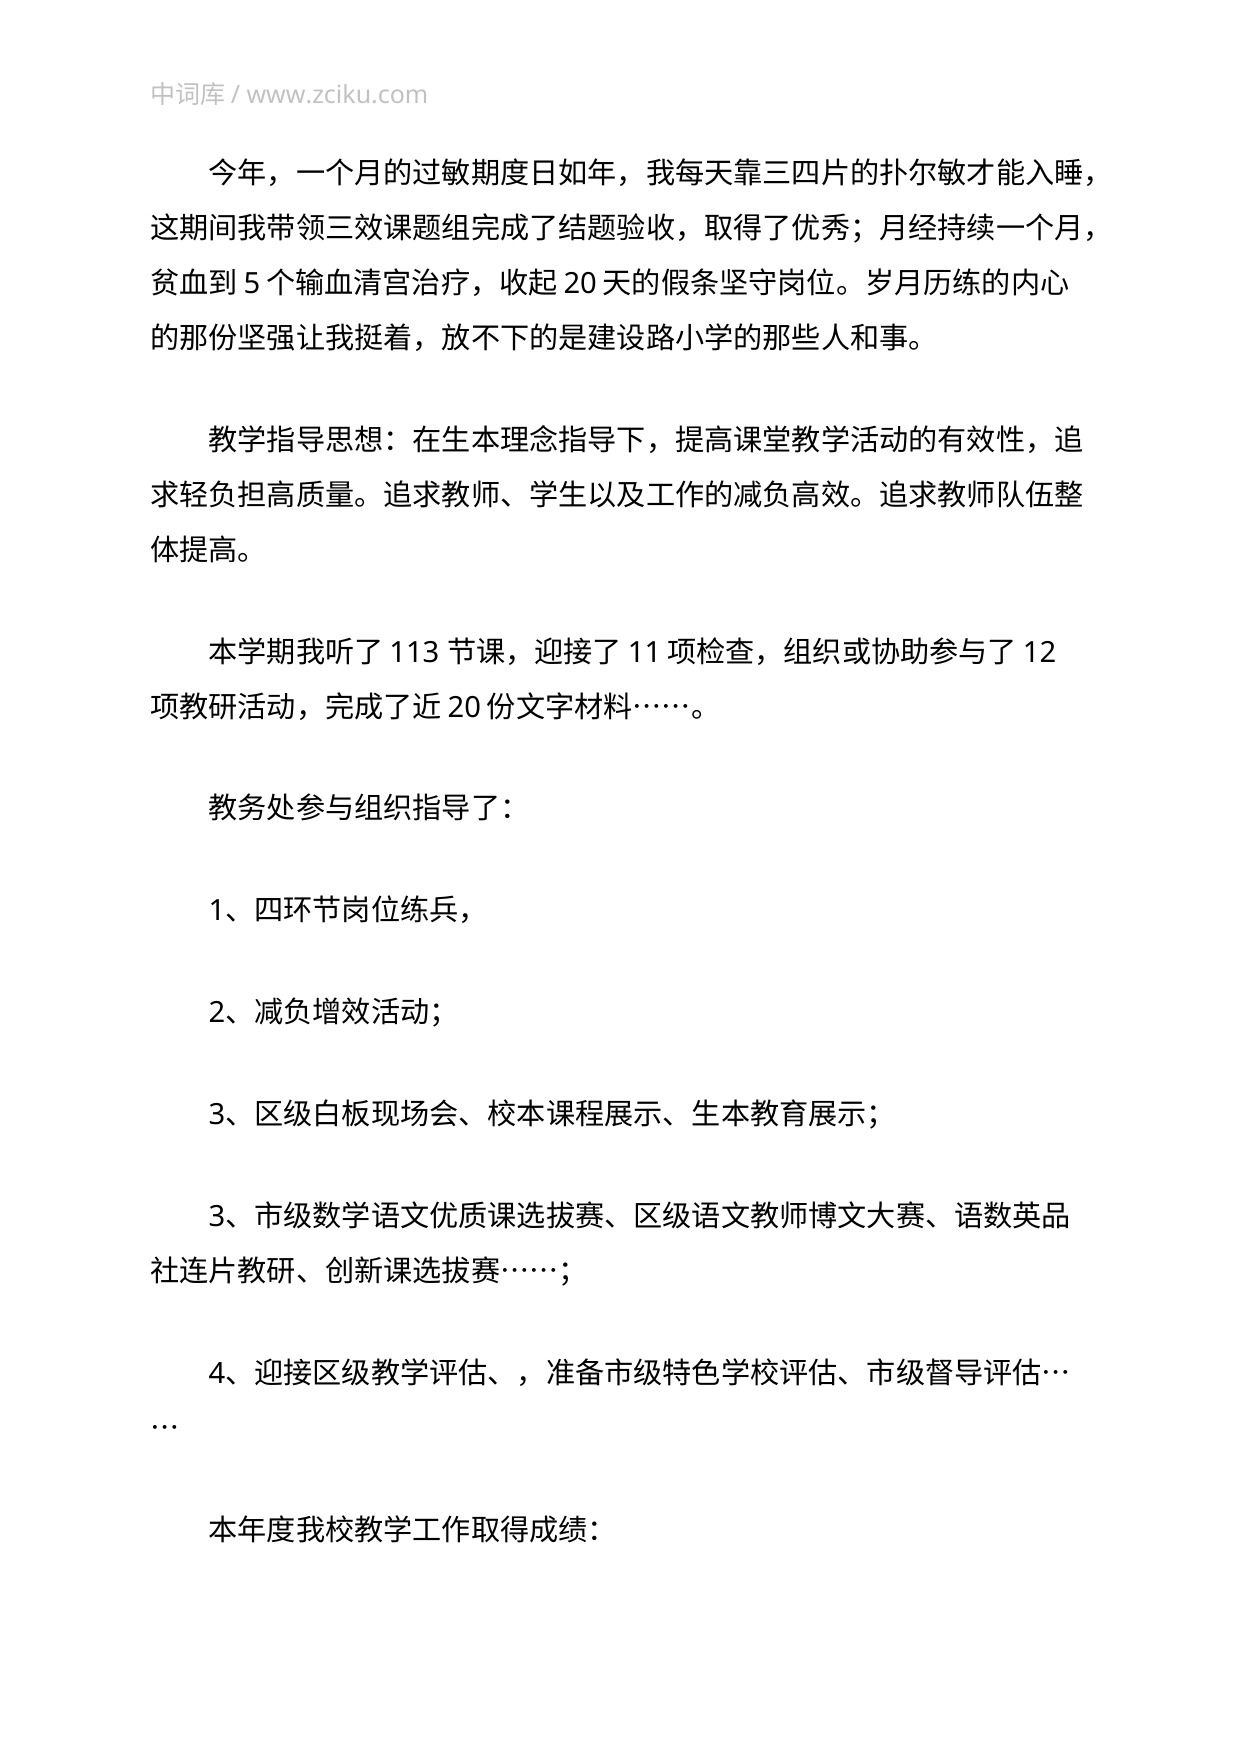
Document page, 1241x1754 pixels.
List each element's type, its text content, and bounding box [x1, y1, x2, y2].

text 3、市级数学语文优质课选拔赛、区级语文教师博文大赛、语数英品社连片教研、创新课选拔赛……； [150, 1193, 1090, 1290]
text 1、四环节岗位练兵， [150, 887, 1090, 929]
text 本学期我听了113 节课，迎接了11项检查，组织或协助参与了12项教研活动，完成了近20份文字材料……。 [150, 628, 1090, 726]
text 教学指导思想：在生本理念指导下，提高课堂教学活动的有效性，追求轻负担高质量。追求教师、学生以及工作的减负高效。追求教师队伍整体提高。 [150, 417, 1090, 569]
text 4、迎接区级教学评估、，准备市级特色学校评估、市级督导评估…… [150, 1349, 1090, 1447]
text 今年，一个月的过敏期度日如年，我每天靠三四片的扑尔敏才能入睡，这期间我带领三效课题组完成了结题验收，取得了优秀；月经持续一个月，贫血到5个输血清宫治疗，收起20天的假条坚守岗位。岁月历练的内心的那份坚强让我挺着，放不下的是建设路小学的那些人和事。 [150, 150, 1090, 357]
text 教务处参与组织指导了： [150, 785, 1090, 827]
text 3、区级白板现场会、校本课程展示、生本教育展示； [150, 1091, 1090, 1133]
text 本年度我校教学工作取得成绩： [150, 1506, 1090, 1549]
text 2、减负增效活动； [150, 989, 1090, 1031]
